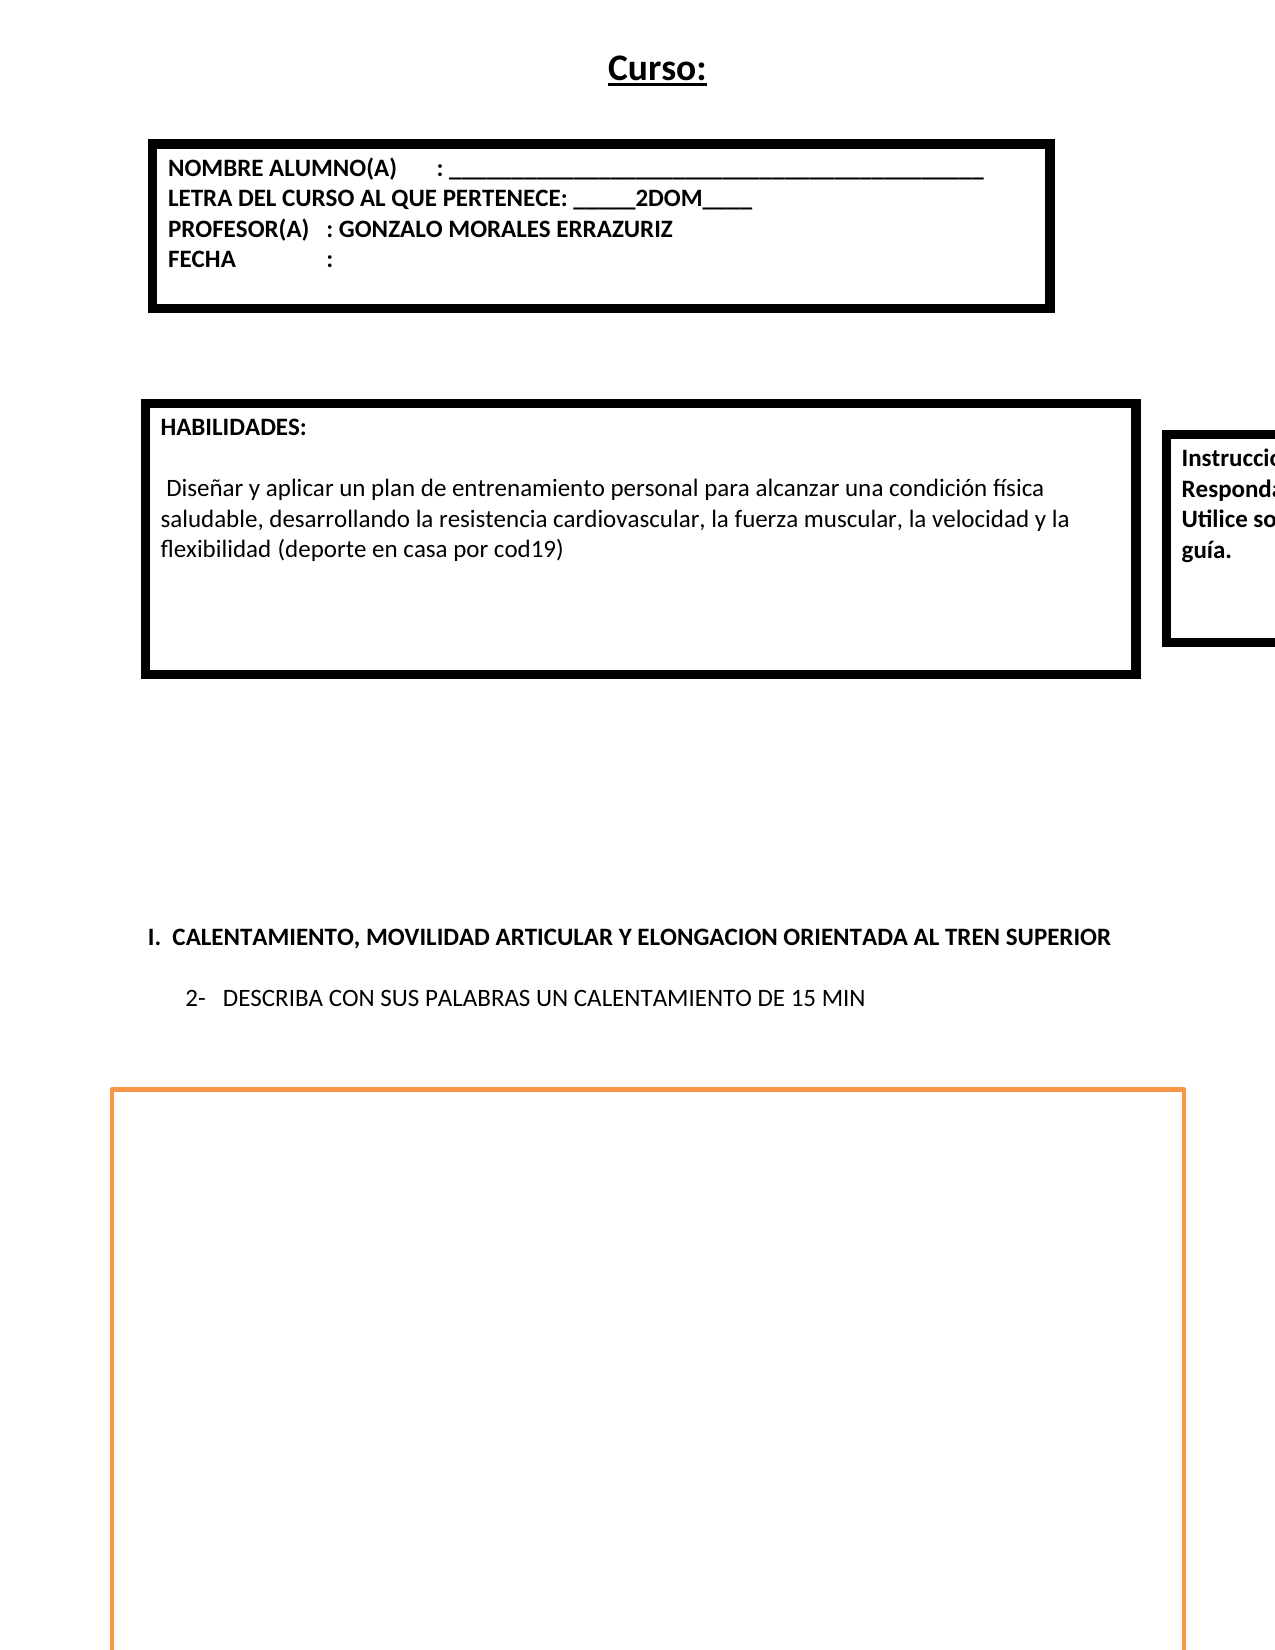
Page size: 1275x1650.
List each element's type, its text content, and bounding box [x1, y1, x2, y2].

text Curso: [148, 44, 1167, 90]
text I. CALENTAMIENTO, MOVILIDAD ARTICULAR Y ELONGACION ORIENTADA AL TREN SUPERIOR [148, 921, 1167, 951]
list DESCRIBA CON SUS PALABRAS UN CALENTAMIENTO DE 15 MIN [185, 982, 1167, 1012]
